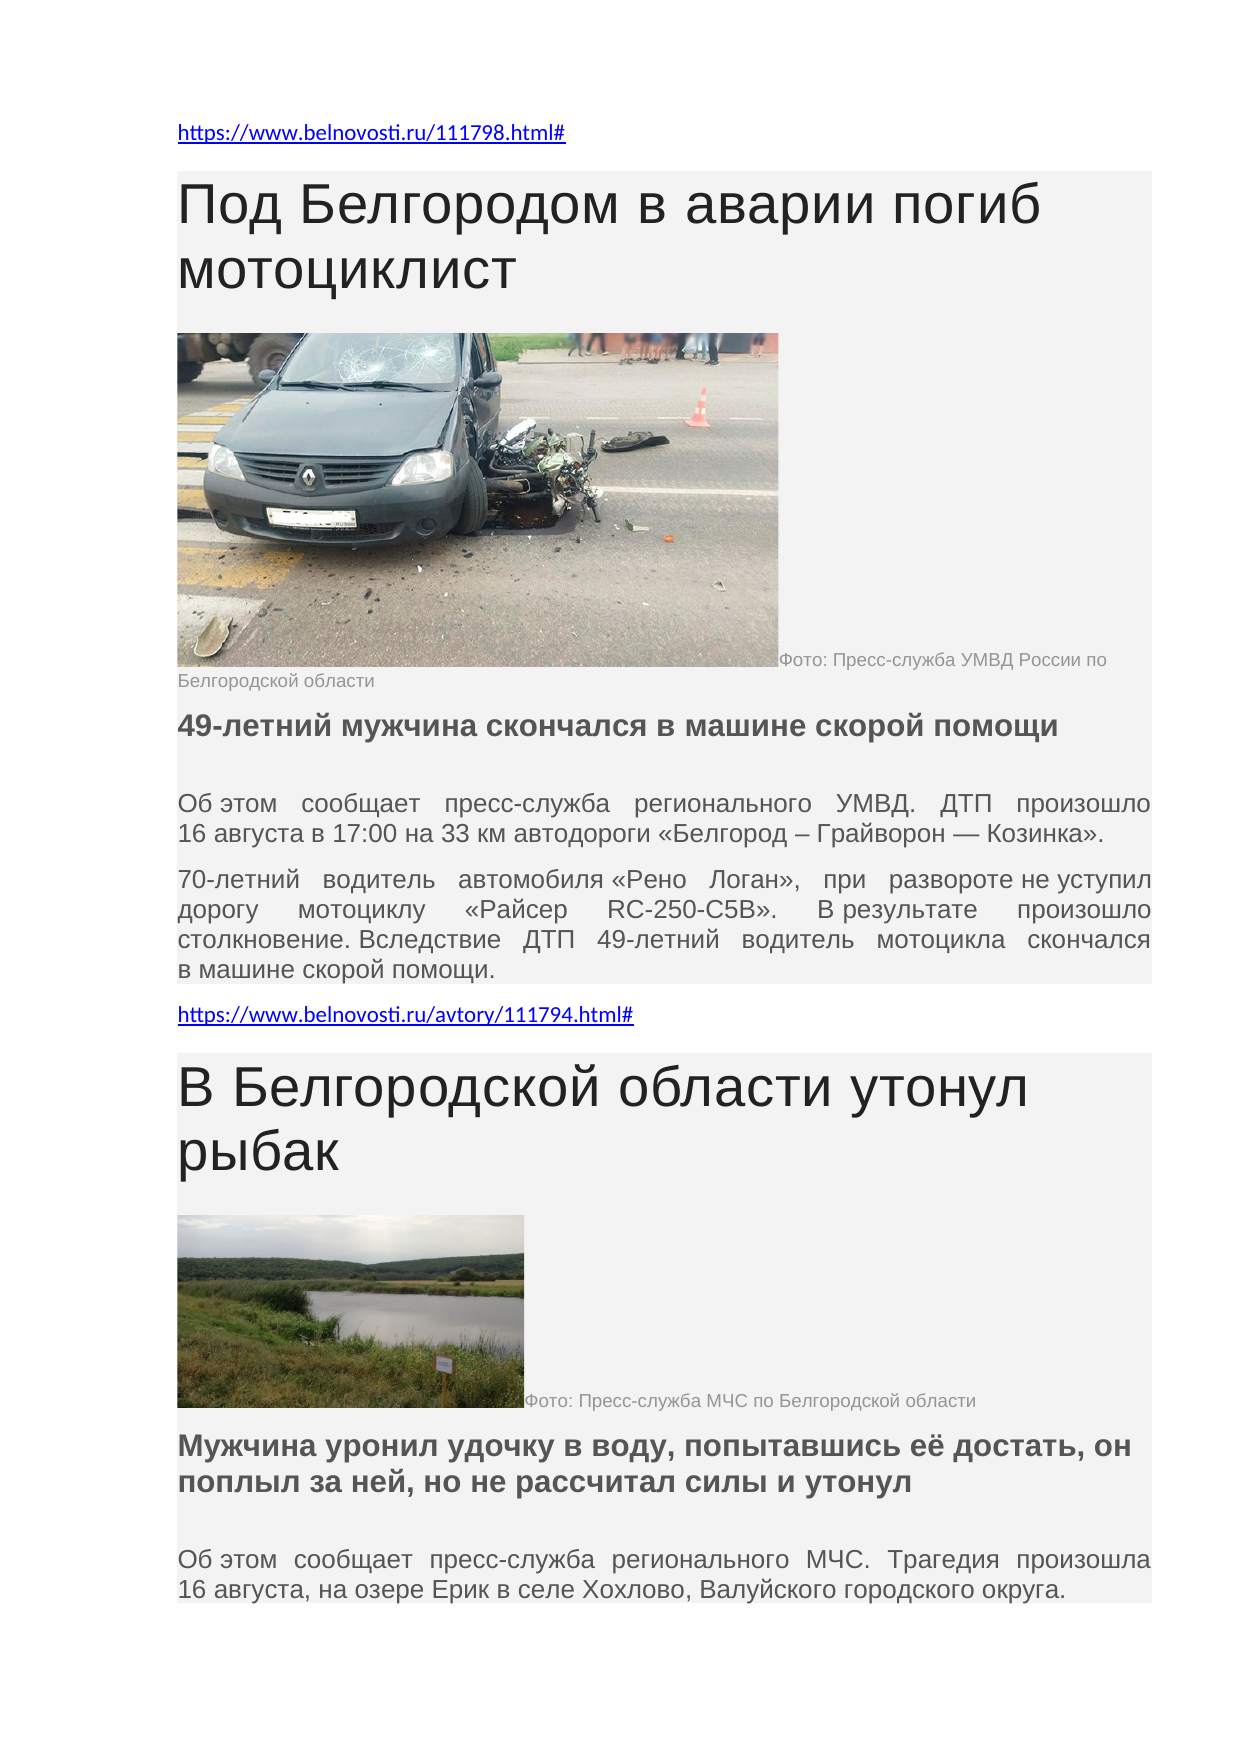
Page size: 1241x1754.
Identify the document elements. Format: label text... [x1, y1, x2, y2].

picture [177, 1215, 525, 1408]
text В Белгородской области утонул рыбак [177, 1053, 1152, 1183]
text Об этом сообщает пресс-служба регионального МЧС. Трагедия произошла 16 августа, на озере Ерик в селе Хохлово, Валуйского городского округа. [177, 1544, 1152, 1603]
text Мужчина уронил удочку в воду, попытавшись её достать, он поплыл за ней, но не рассчитал силы и утонул [177, 1427, 1152, 1499]
text https://www.belnovosti.ru/111798.html# [177, 118, 1152, 146]
text Под Белгородом в аварии погиб мотоциклист [177, 171, 1152, 301]
text https://www.belnovosti.ru/avtory/111794.html# [177, 1000, 1152, 1028]
text 49-летний мужчина скончался в машине скорой помощи [177, 707, 1152, 743]
text Об этом сообщает пресс-служба регионального УМВД. ДТП произошло 16 августа в 17:00 на 33 км автодороги «Белгород – Грайворон — Козинка». [177, 788, 1152, 848]
picture [177, 333, 779, 667]
text 70-летний водитель автомобиля «Рено Логан», при развороте не уступил дорогу мотоциклу «Райсер RC-250-C5B». В результате произошло столкновение. Вследствие ДТП 49-летний водитель мотоцикла скончался в машине скорой помощи. [177, 864, 1152, 984]
